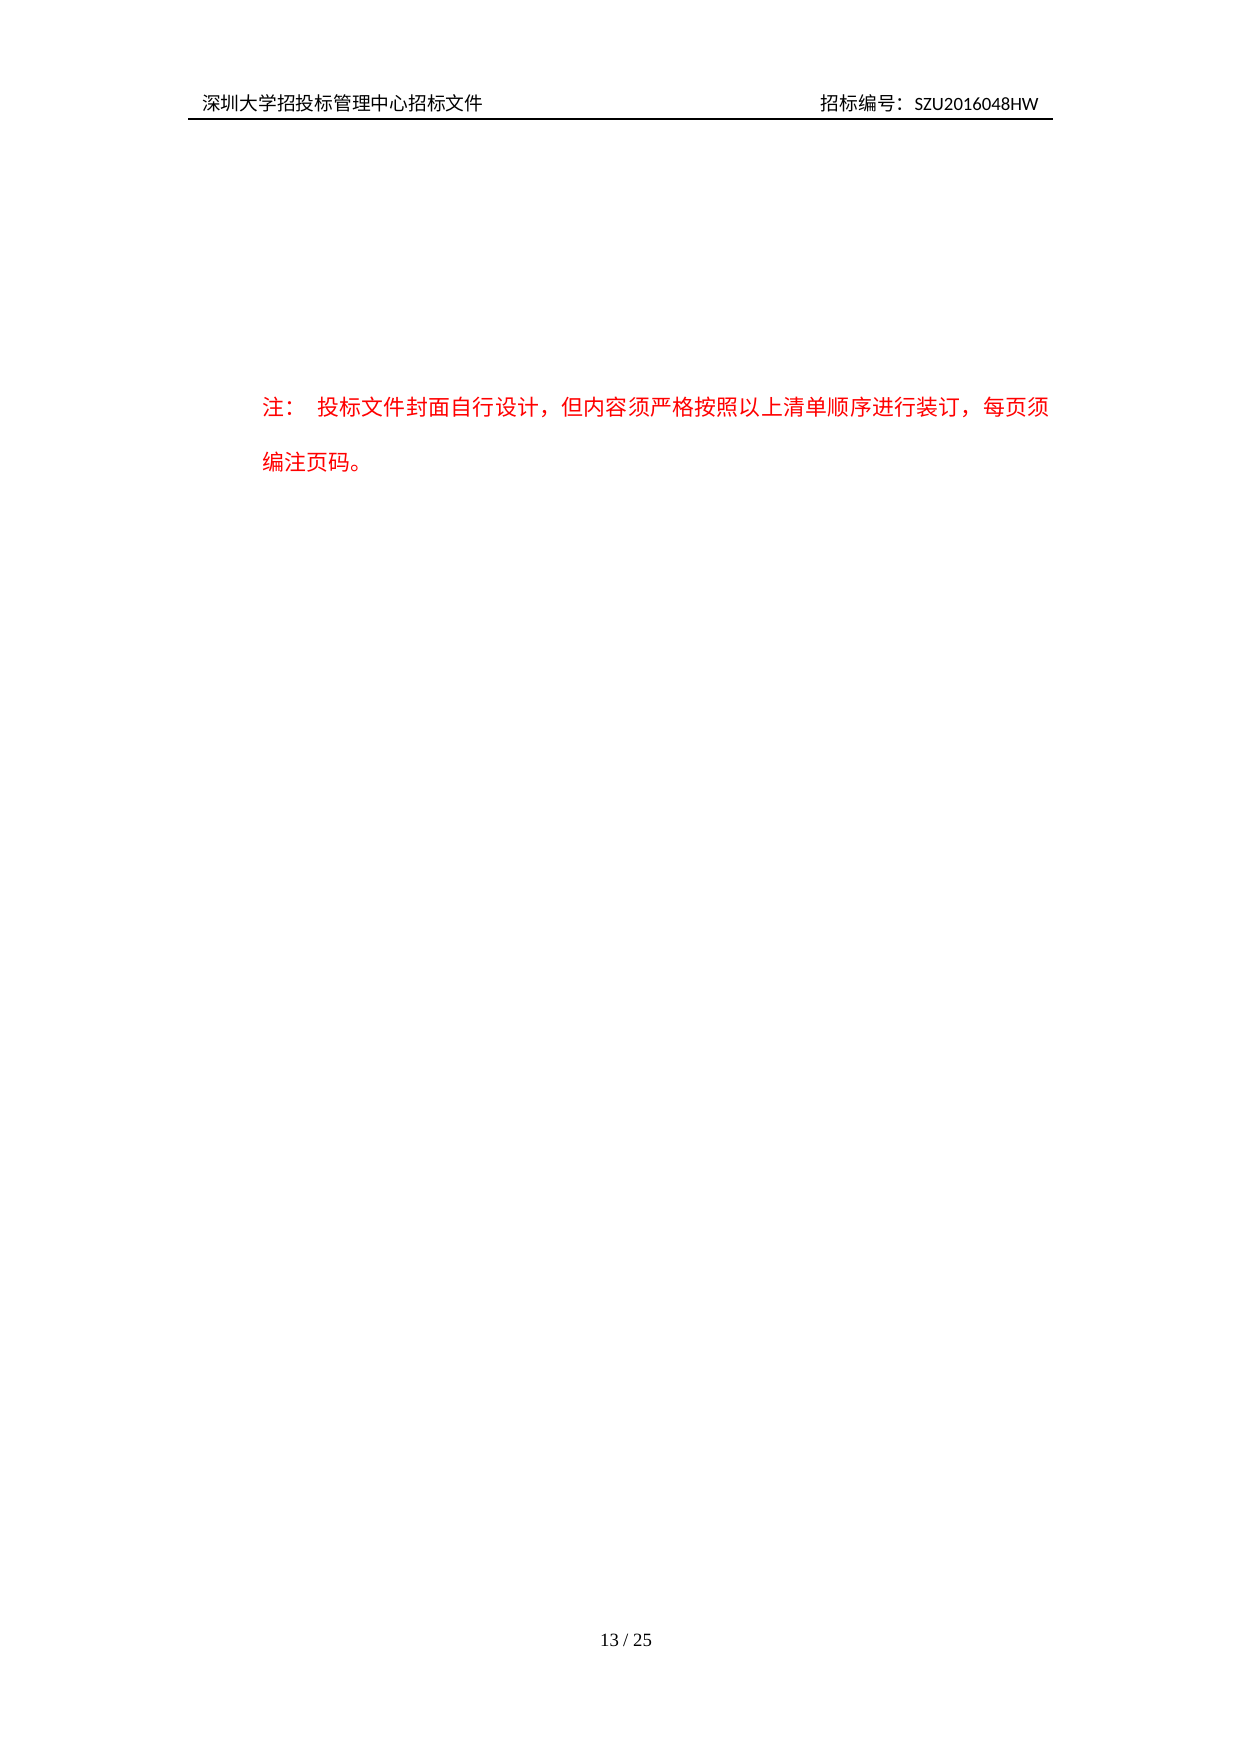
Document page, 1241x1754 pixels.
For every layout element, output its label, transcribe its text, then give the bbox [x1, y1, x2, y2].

text 注： 投标文件封面自行设计，但内容须严格按照以上清单顺序进行装订，每页须编注页码。 [262, 389, 1053, 487]
